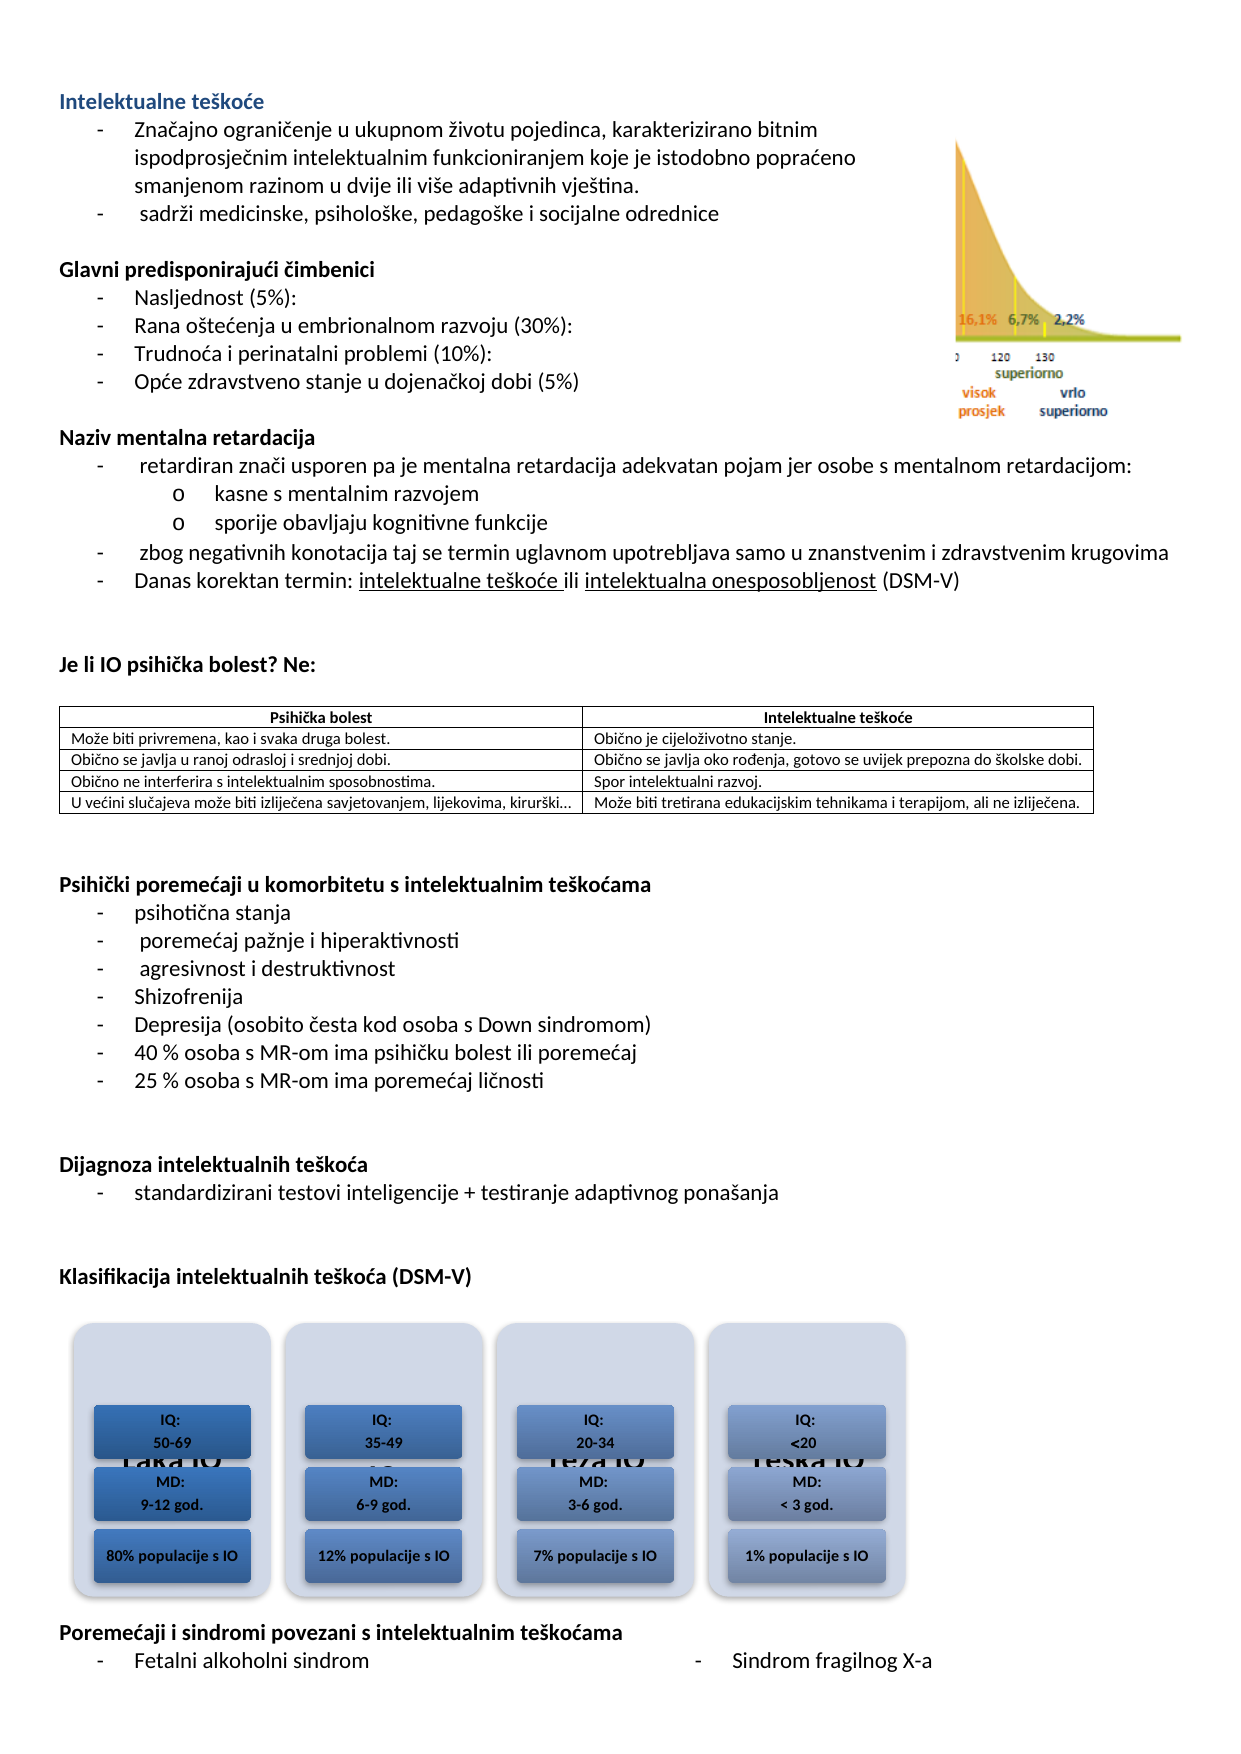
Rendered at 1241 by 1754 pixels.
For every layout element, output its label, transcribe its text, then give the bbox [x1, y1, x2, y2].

table_cell Spor intelektualni razvoj. [583, 771, 1093, 791]
picture [955, 80, 1186, 426]
list Značajno ograničenje u ukupnom životu pojedinca, karakterizirano bitnim ispodprosječnim intelektualnim funkcioniranjem koje je istodobno popraćeno smanjenom razinom u dvije ili više adaptivnih vještina. [97, 115, 955, 199]
text Dijagnoza intelektualnih teškoća [59, 1150, 1181, 1178]
text Glavni predisponirajući čimbenici [59, 255, 955, 283]
table_cell Obično se javlja oko rođenja, gotovo se uvijek prepozna do školske dobi. [583, 750, 1093, 770]
list 25 % osoba s MR-om ima poremećaj ličnosti [97, 1066, 1181, 1094]
list sporije obavljaju kognitivne funkcije [172, 508, 1181, 538]
table_cell Obično se javlja u ranoj odrasloj i srednjoj dobi. [60, 750, 582, 770]
list sadrži medicinske, psihološke, pedagoške i socijalne odrednice [97, 199, 955, 227]
list Danas korektan termin: intelektualne teškoće ili intelektualna onesposobljenost (DSM-V) [97, 566, 1181, 594]
list Nasljednost (5%): [97, 283, 955, 311]
table_header Psihička bolest [60, 707, 582, 727]
list zbog negativnih konotacija taj se termin uglavnom upotrebljava samo u znanstvenim i zdravstvenim krugovima [97, 538, 1181, 566]
list Opće zdravstveno stanje u dojenačkoj dobi (5%) [97, 367, 955, 395]
list Trudnoća i perinatalni problemi (10%): [97, 339, 955, 367]
text Je li IO psihička bolest? Ne: [59, 650, 1181, 678]
list poremećaj pažnje i hiperaktivnosti [97, 926, 1181, 954]
text Poremećaji i sindromi povezani s intelektualnim teškoćama [59, 1618, 1181, 1646]
list Depresija (osobito česta kod osoba s Down sindromom) [97, 1010, 1181, 1038]
table_cell Obično ne interferira s intelektualnim sposobnostima. [60, 771, 582, 791]
list Sindrom fragilnog X-a [694, 1646, 1181, 1674]
text Naziv mentalna retardacija [59, 423, 1181, 451]
list Shizofrenija [97, 982, 1181, 1010]
list 40 % osoba s MR-om ima psihičku bolest ili poremećaj [97, 1038, 1181, 1066]
table_cell U većini slučajeva može biti izliječena savjetovanjem, lijekovima, kirurški… [60, 792, 582, 813]
table_header Intelektualne teškoće [583, 707, 1093, 727]
table_cell Obično je cijeloživotno stanje. [583, 728, 1093, 748]
list Rana oštećenja u embrionalnom razvoju (30%): [97, 311, 955, 339]
text Intelektualne teškoće [59, 87, 955, 115]
list standardizirani testovi inteligencije + testiranje adaptivnog ponašanja [97, 1178, 1181, 1206]
list psihotična stanja [97, 898, 1181, 926]
table_cell Može biti tretirana edukacijskim tehnikama i terapijom, ali ne izliječena. [583, 792, 1093, 813]
list agresivnost i destruktivnost [97, 954, 1181, 982]
list kasne s mentalnim razvojem [172, 479, 1181, 508]
text Psihički poremećaji u komorbitetu s intelektualnim teškoćama [59, 870, 1181, 898]
text Klasifikacija intelektualnih teškoća (DSM-V) [59, 1262, 1181, 1290]
list Fetalni alkoholni sindrom [97, 1646, 583, 1674]
list retardiran znači usporen pa je mentalna retardacija adekvatan pojam jer osobe s mentalnom retardacijom: [97, 451, 1181, 479]
table_cell Može biti privremena, kao i svaka druga bolest. [60, 728, 582, 748]
